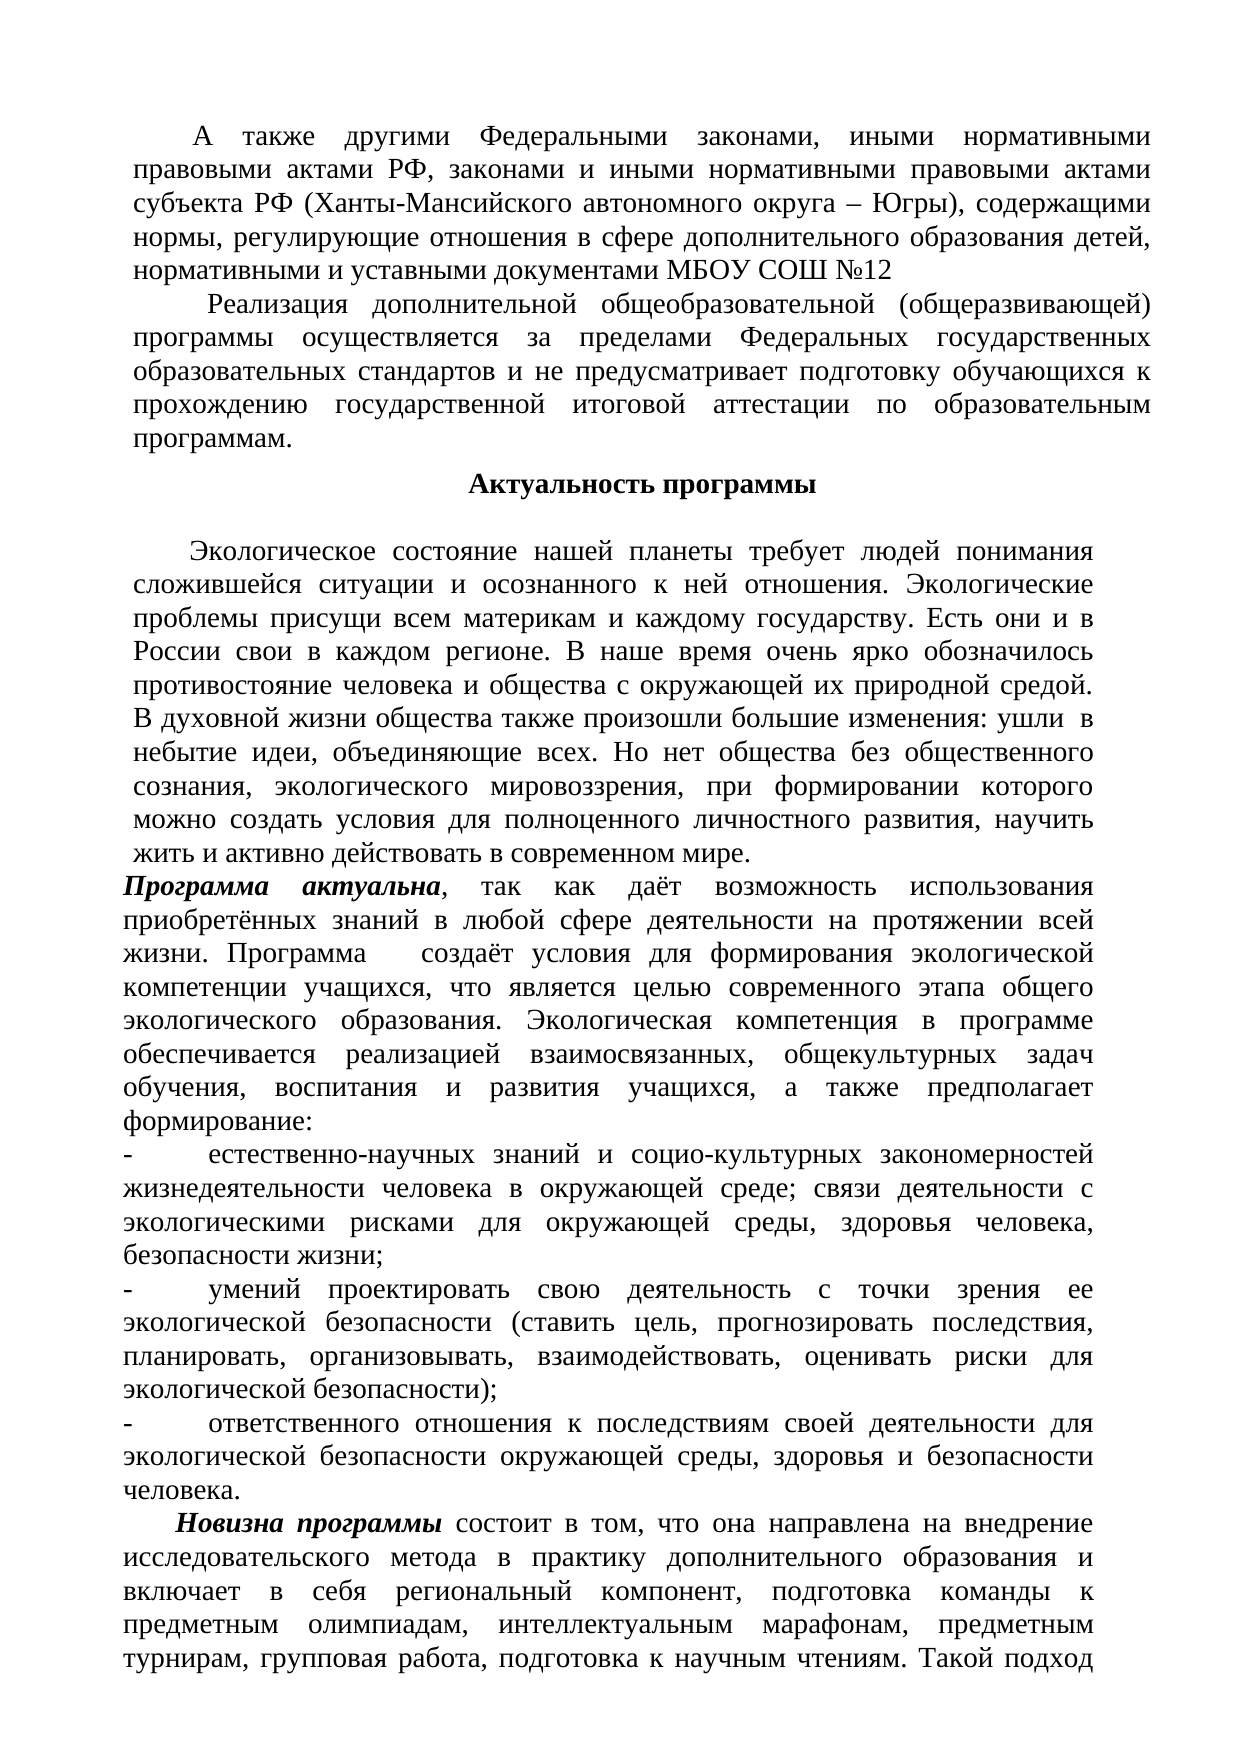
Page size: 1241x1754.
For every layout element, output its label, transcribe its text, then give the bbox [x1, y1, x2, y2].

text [123, 1506, 1094, 1673]
text А также другими Федеральными законами, иными нормативными правовыми актами РФ, законами и иными нормативными правовыми актами субъекта РФ (Ханты-Мансийского автономного округа – Югры), содержащими нормы, регулирующие отношения в сфере дополнительного образования детей, нормативными и уставными документами МБОУ СОШ №12 [133, 118, 1152, 286]
text Экологическое состояние нашей планеты требует людей понимания сложившейся ситуации и осознанного к ней отношения. Экологические проблемы присущи всем материкам и каждому государству. Есть они и в России свои в каждом регионе. В наше время очень ярко обозначилось противостояние человека и общества с окружающей их природной средой. В духовной жизни общества также произошли большие изменения: ушли в небытие идеи, объединяющие всех. Но нет общества без общественного сознания, экологического мировоззрения, при формировании которого можно создать условия для полноценного личностного развития, научить жить и активно действовать в современном мире. [133, 533, 1094, 868]
text - умений проектировать свою деятельность с точки зрения ее экологической безопасности (ставить цель, прогнозировать последствия, планировать, организовывать, взаимодействовать, оценивать риски для экологической безопасности); [123, 1271, 1094, 1405]
text Реализация дополнительной общеобразовательной (общеразвивающей) программы осуществляется за пределами Федеральных государственных образовательных стандартов и не предусматривает подготовку обучающихся к прохождению государственной итоговой аттестации по образовательным программам. [133, 286, 1152, 453]
text Программа актуальна, так как даёт возможность использования приобретённых знаний в любой сфере деятельности на протяжении всей жизни. Программа создаёт условия для формирования экологической компетенции учащихся, что является целью современного этапа общего экологического образования. Экологическая компетенция в программе обеспечивается реализацией взаимосвязанных, общекультурных задач обучения, воспитания и развития учащихся, а также предполагает формирование: [123, 868, 1094, 1137]
text Актуальность программы [133, 466, 1152, 499]
text - естественно-научных знаний и социо-культурных закономерностей жизнедеятельности человека в окружающей среде; связи деятельности с экологическими рисками для окружающей среды, здоровья человека, безопасности жизни; [123, 1137, 1094, 1271]
text - ответственного отношения к последствиям своей деятельности для экологической безопасности окружающей среды, здоровья и безопасности человека. [123, 1405, 1094, 1506]
